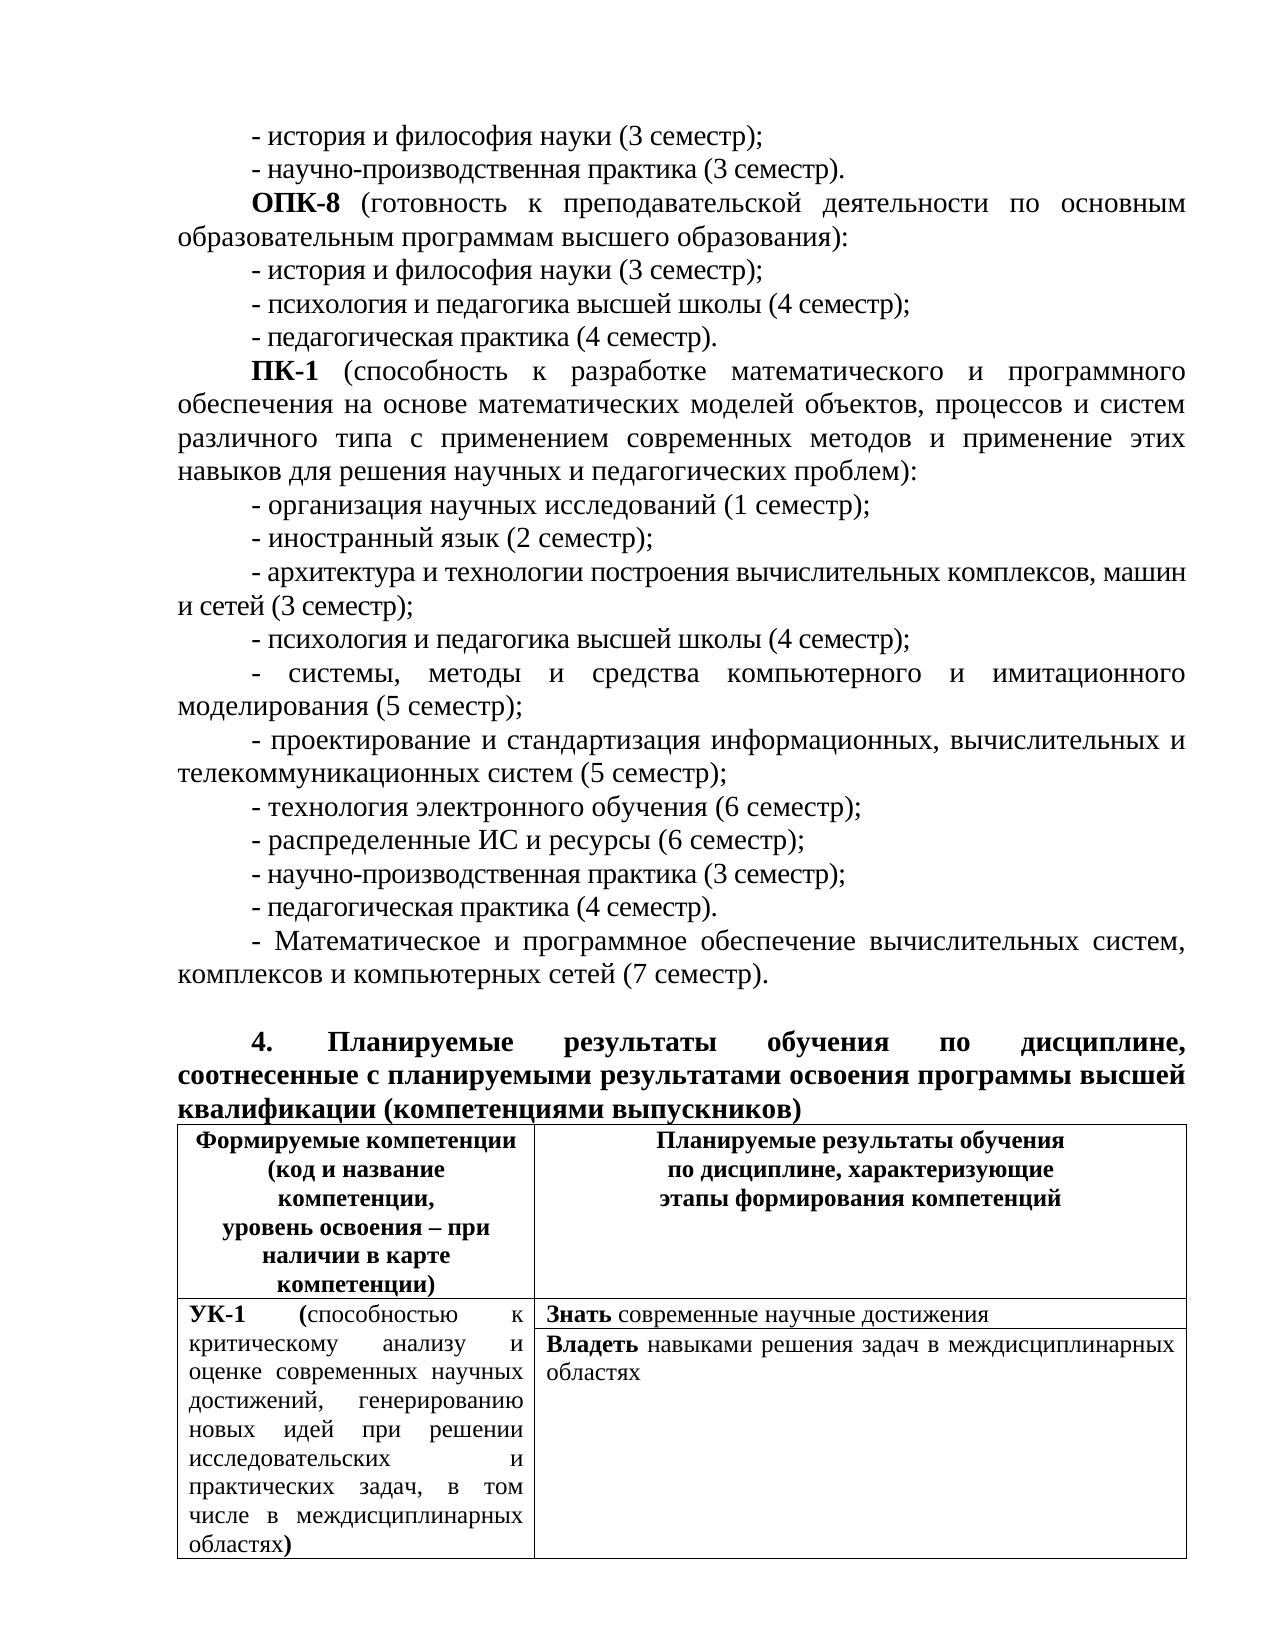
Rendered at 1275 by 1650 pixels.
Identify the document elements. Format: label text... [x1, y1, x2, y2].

text - педагогическая практика (4 семестр). [177, 889, 1186, 923]
table_cell Знать современные научные достижения [535, 1299, 1186, 1328]
list Планируемые результаты обучения по дисциплине, соотнесенные с планируемыми результатами освоения программы высшей квалификации (компетенциями выпускников) [177, 1024, 1186, 1124]
table_header Планируемые результаты обучения по дисциплине, характеризующие этапы формирования компетенций [535, 1125, 1186, 1298]
text - системы, методы и средства компьютерного и имитационного моделирования (5 семестр); [177, 655, 1186, 722]
text - история и философия науки (3 семестр); [177, 252, 1186, 286]
text - проектирование и стандартизация информационных, вычислительных и телекоммуникационных систем (5 семестр); [177, 722, 1186, 789]
text - архитектура и технологии построения вычислительных комплексов, машин и сетей (3 семестр); [177, 554, 1186, 621]
text - распределенные ИС и ресурсы (6 семестр); [177, 822, 1186, 856]
text - иностранный язык (2 семестр); [177, 521, 1186, 554]
text - педагогическая практика (4 семестр). [177, 319, 1186, 353]
text ОПК-8 (готовность к преподавательской деятельности по основным образовательным программам высшего образования): [177, 185, 1186, 252]
list ПК-1 (способность к разработке математического и программного обеспечения на основе математических моделей объектов, процессов и систем различного типа с применением современных методов и применение этих навыков для решения научных и педагогических проблем): [177, 353, 1186, 487]
text - научно-производственная практика (3 семестр); [177, 856, 1186, 889]
table_header Формируемые компетенции (код и название компетенции, уровень освоения – при наличии в карте компетенции) [178, 1125, 534, 1298]
table_cell Владеть навыками решения задач в междисциплинарных областях [535, 1329, 1186, 1558]
text - научно-производственная практика (3 семестр). [177, 152, 1186, 185]
text - организация научных исследований (1 семестр); [177, 487, 1186, 521]
text - психология и педагогика высшей школы (4 семестр); [177, 621, 1186, 655]
text - технология электронного обучения (6 семестр); [177, 789, 1186, 822]
text - история и философия науки (3 семестр); [177, 118, 1186, 152]
table_cell УК-1 (способностью к критическому анализу и оценке современных научных достижений, генерированию новых идей при решении исследовательских и практических задач, в том числе в междисциплинарных областях) [178, 1299, 534, 1558]
text - Математическое и программное обеспечение вычислительных систем, комплексов и компьютерных сетей (7 семестр). [177, 923, 1186, 990]
text - психология и педагогика высшей школы (4 семестр); [177, 286, 1186, 319]
